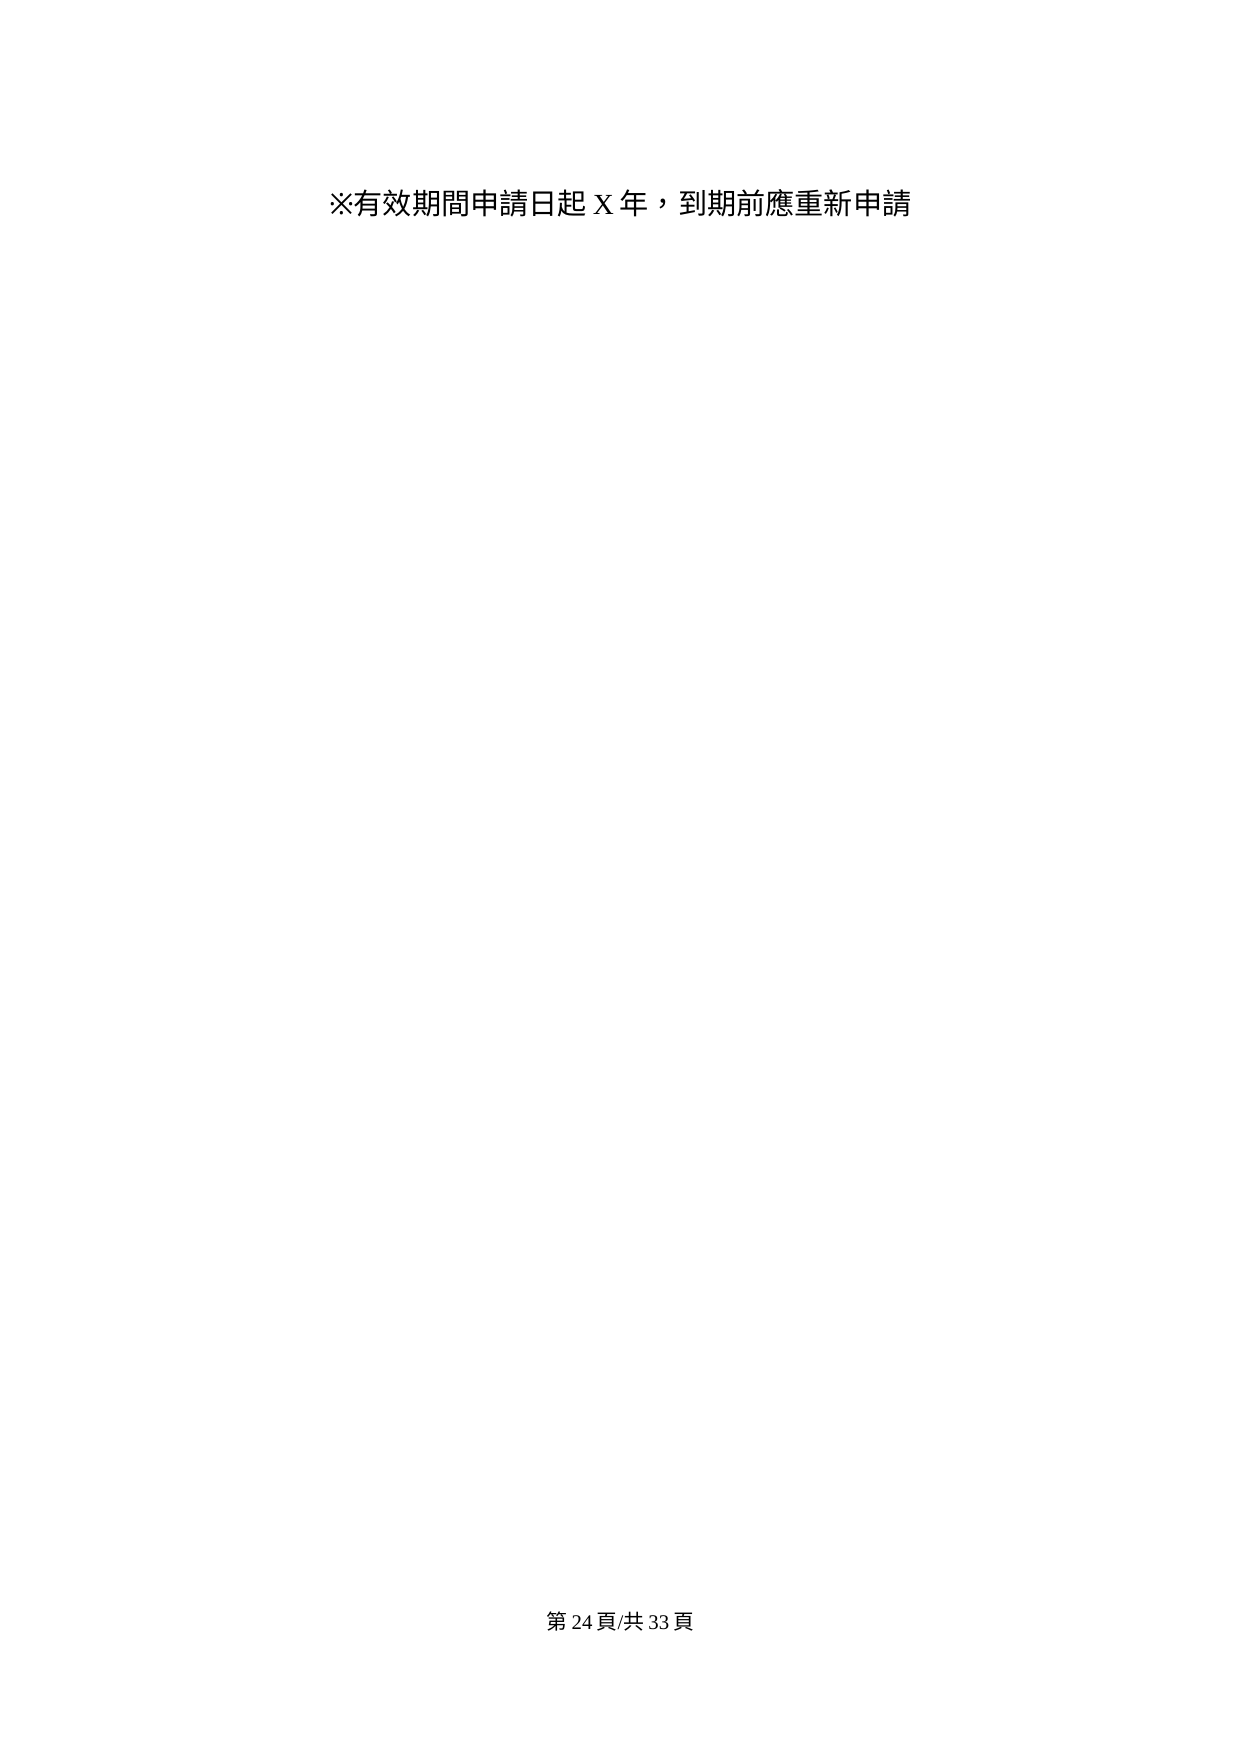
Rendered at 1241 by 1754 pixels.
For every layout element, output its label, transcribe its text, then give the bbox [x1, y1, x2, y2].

text ※有效期間申請日起X年，到期前應重新申請附表5 特殊作業申請表 [130, 164, 1110, 239]
